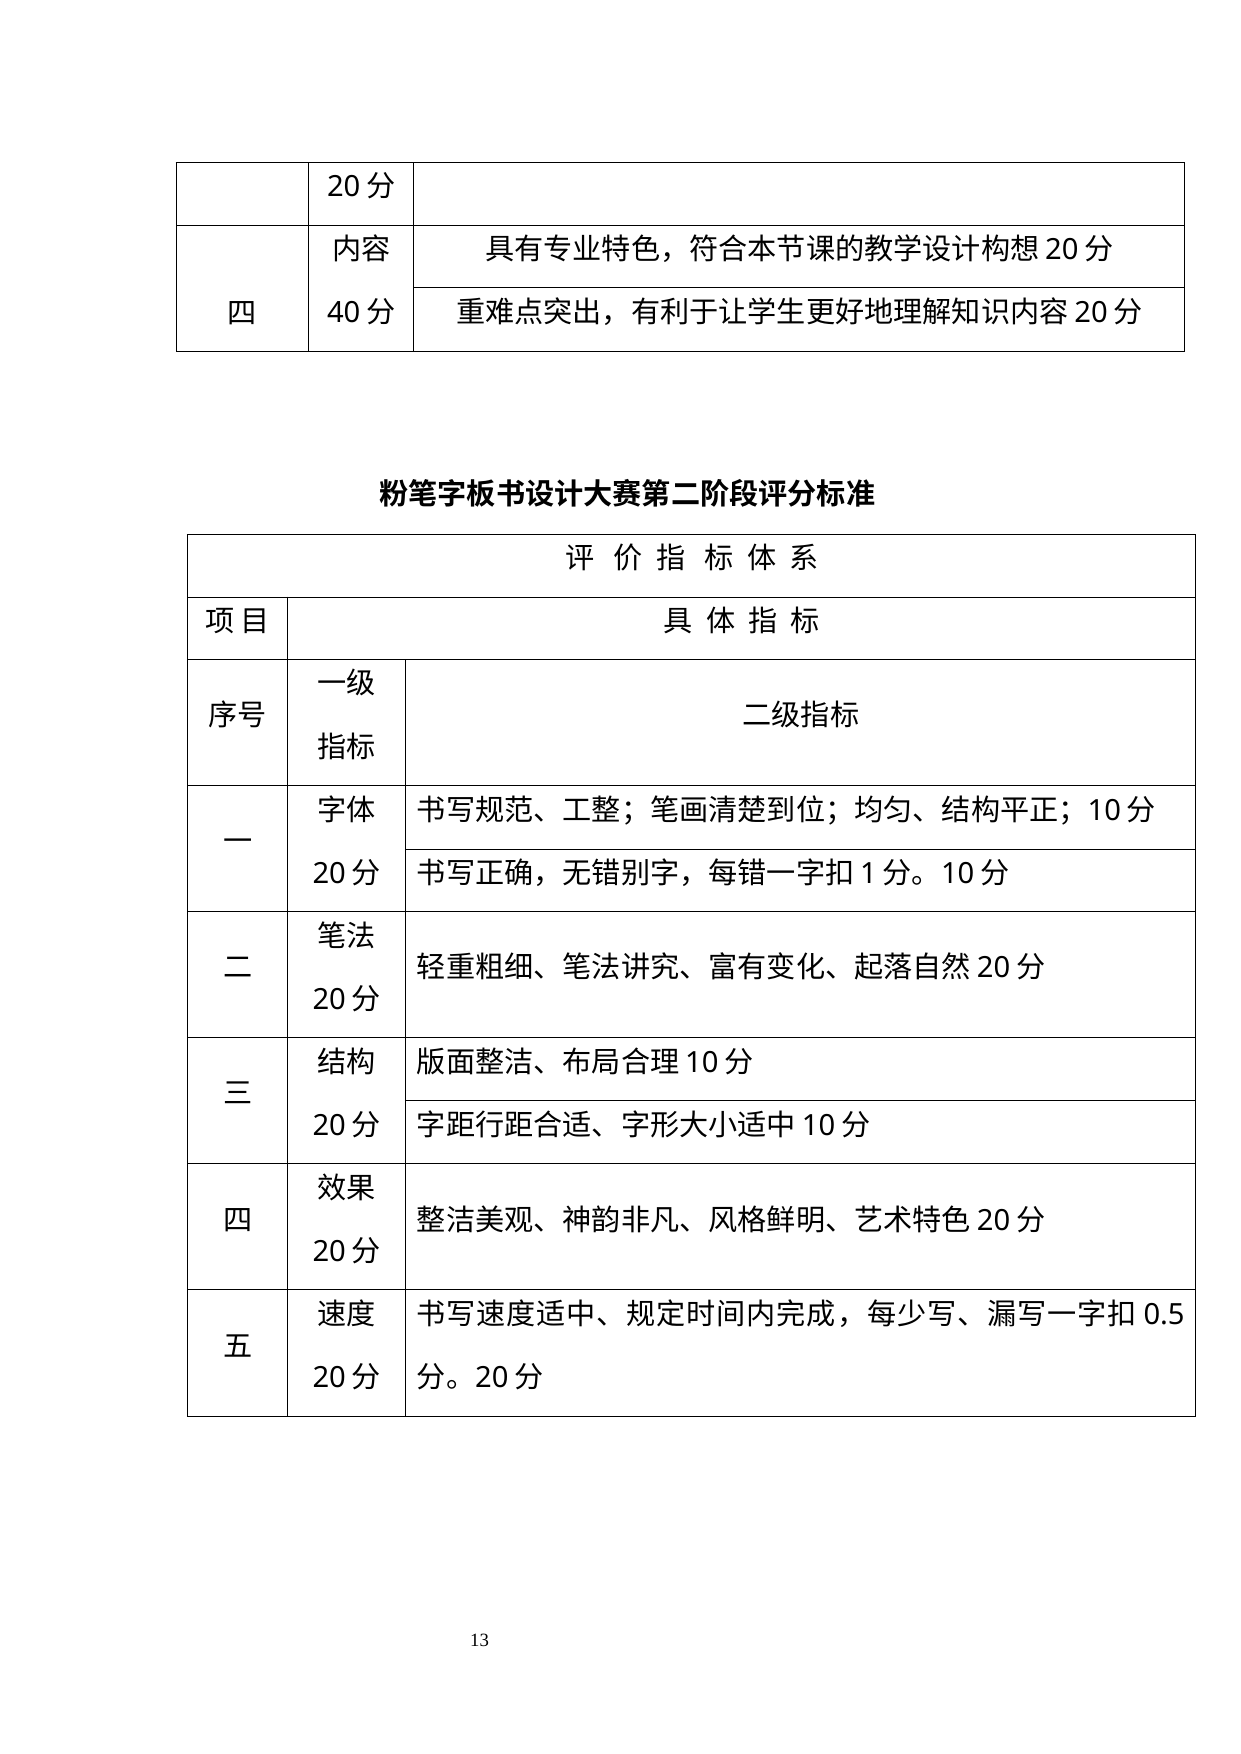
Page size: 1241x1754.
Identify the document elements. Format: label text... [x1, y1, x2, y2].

table_cell 整洁美观、神韵非凡、风格鲜明、艺术特色20分 [406, 1164, 1195, 1289]
table_cell 速度 20分 [288, 1290, 405, 1416]
table_cell 三 [188, 1038, 287, 1163]
table_cell 五 [188, 1290, 287, 1416]
table_cell 二级指标 [406, 660, 1195, 785]
table_cell 一 [188, 786, 287, 911]
table_cell 字距行距合适、字形大小适中10分 [406, 1101, 1195, 1163]
table_cell 版面整洁、布局合理10分 [406, 1038, 1195, 1100]
text 粉笔字板书设计大赛第二阶段评分标准 [187, 471, 1066, 513]
table_cell 轻重粗细、笔法讲究、富有变化、起落自然20分 [406, 912, 1195, 1037]
table_header 评 价 指 标 体 系 [188, 535, 1195, 597]
table_cell 笔法 20分 [288, 912, 405, 1037]
table_cell 效果 20分 [309, 163, 413, 224]
table_cell 内容 40分 [309, 226, 413, 351]
table_cell 书写正确，无错别字，每错一字扣1分。10分 [406, 850, 1195, 911]
table_cell 字体 20分 [288, 786, 405, 911]
table_cell 二 [188, 912, 287, 1037]
table_cell 项 目 [188, 598, 287, 659]
table_cell 书写速度适中、规定时间内完成，每少写、漏写一字扣0.5分。20分 [406, 1290, 1195, 1416]
table_cell 序号 [188, 660, 287, 785]
table_cell 效果 20分 [288, 1164, 405, 1289]
table_cell 具有专业特色，符合本节课的教学设计构想20分 [414, 226, 1184, 287]
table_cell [414, 163, 1184, 224]
table_cell 具 体 指 标 [288, 598, 1195, 659]
table_cell 四 [177, 226, 308, 351]
table_cell 三 [177, 163, 308, 224]
table_cell 四 [188, 1164, 287, 1289]
table_cell 书写规范、工整；笔画清楚到位；均匀、结构平正；10分 [406, 786, 1195, 849]
table_cell 一级 指标 [288, 660, 405, 785]
table_cell 重难点突出，有利于让学生更好地理解知识内容20分 [414, 288, 1184, 351]
table_cell 结构 20分 [288, 1038, 405, 1163]
